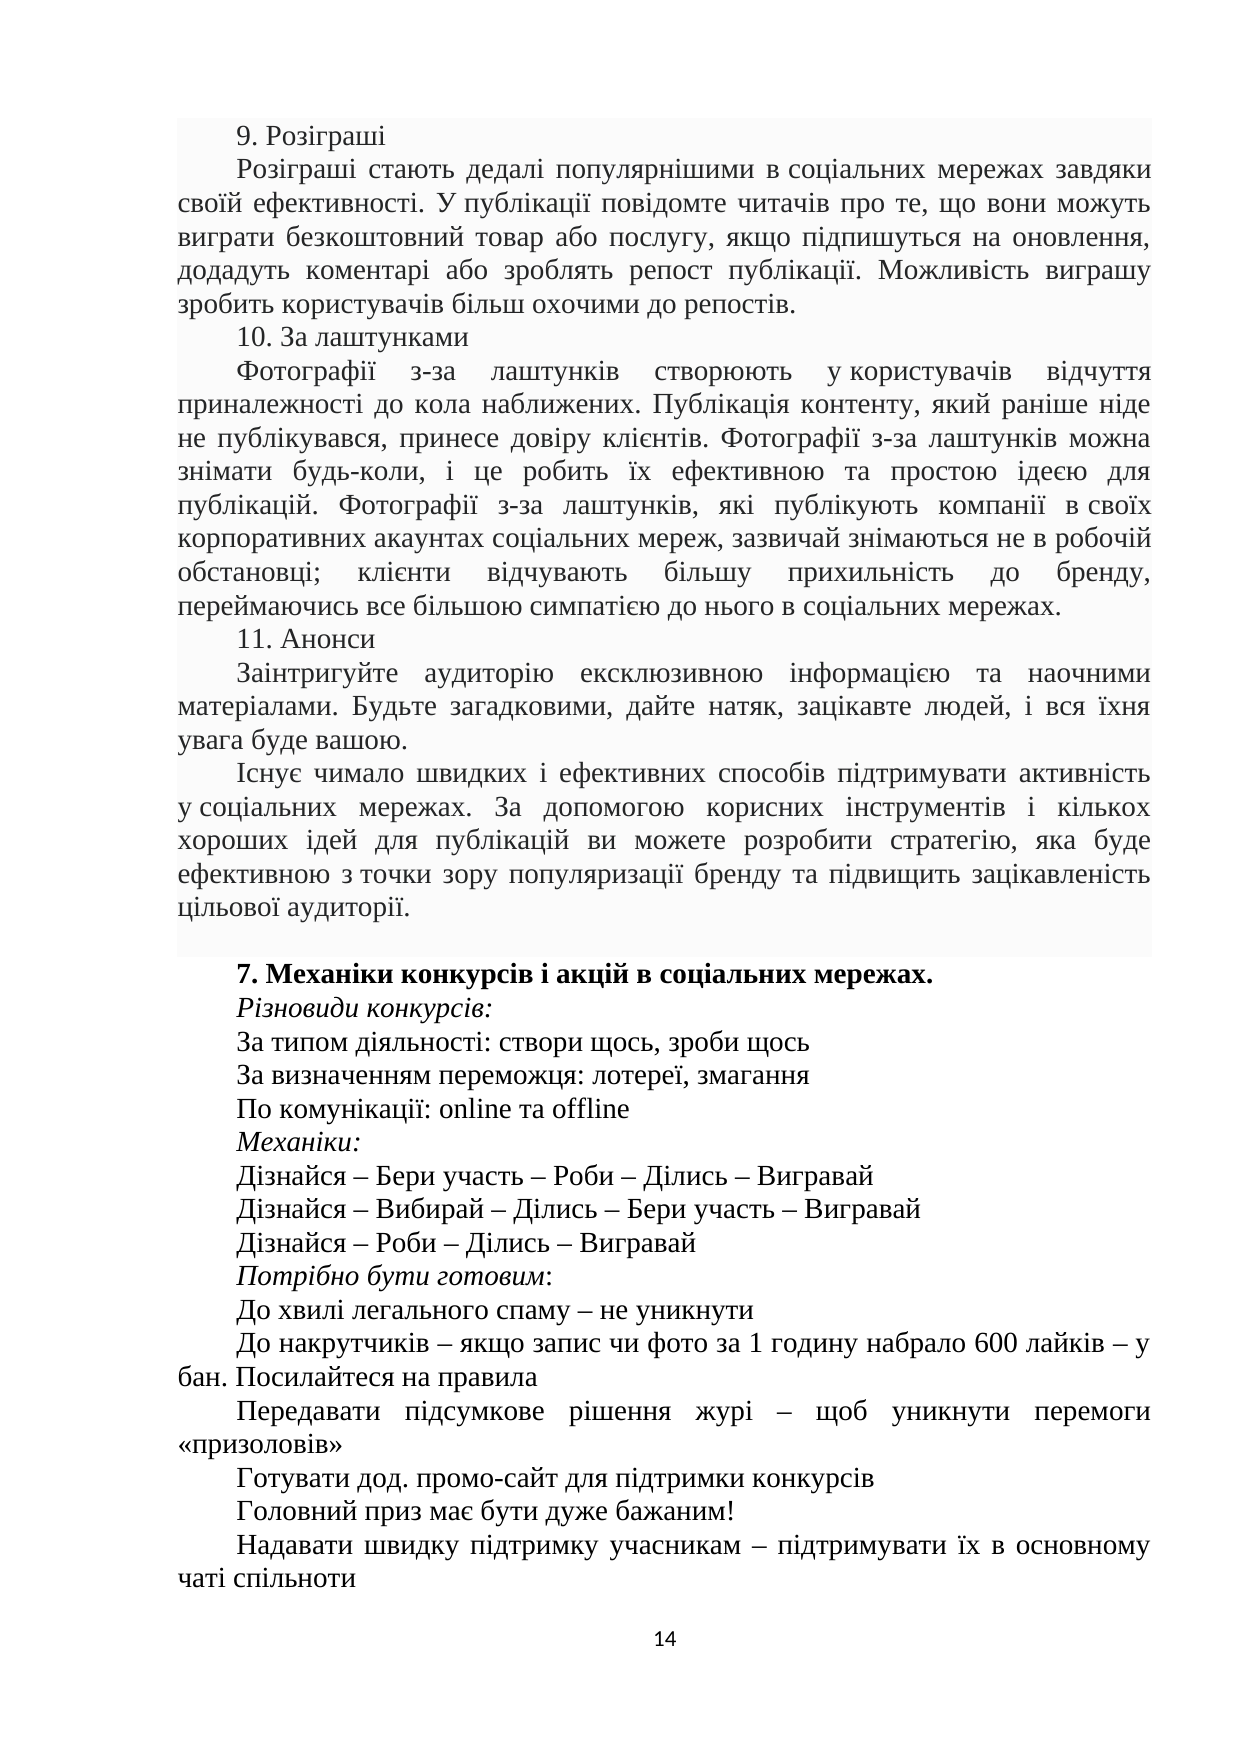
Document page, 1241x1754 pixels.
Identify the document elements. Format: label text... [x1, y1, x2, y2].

subtitle 9. Розіграші [177, 118, 1152, 152]
text 7. Механіки конкурсів і акцій в соціальних мережах. [177, 957, 1152, 990]
subtitle 10. За лаштунками [177, 319, 1152, 353]
text Механіки: [177, 1124, 1152, 1158]
text Потрібно бути готовим: [177, 1258, 1152, 1292]
text Існує чимало швидких і ефективних способів підтримувати активність у соціальних мережах. За допомогою корисних інструментів і кількох хороших ідей для публікацій ви можете розробити стратегію, яка буде ефективною з точки зору популяризації бренду та підвищить зацікавленість цільової аудиторії. [177, 755, 1152, 923]
text До хвилі легального спаму – не уникнути [177, 1292, 1152, 1326]
text Розіграші стають дедалі популярнішими в соціальних мережах завдяки своїй ефективності. У публікації повідомте читачів про те, що вони можуть виграти безкоштовний товар або послугу, якщо підпишуться на оновлення, додадуть коментарі або зроблять репост публікації. Можливість виграшу зробить користувачів більш охочими до репостів. [177, 152, 1152, 319]
text Надавати швидку підтримку учасникам – підтримувати їх в основному чаті спільноти [177, 1527, 1152, 1594]
text Дізнайся – Бери участь – Роби – Ділись – Вигравай [177, 1158, 1152, 1191]
text Дізнайся – Роби – Ділись – Вигравай [177, 1225, 1152, 1258]
subtitle 11. Анонси [177, 621, 1152, 655]
text Заінтригуйте аудиторію ексклюзивною інформацією та наочними матеріалами. Будьте загадковими, дайте натяк, зацікавте людей, і вся їхня увага буде вашою. [177, 655, 1152, 755]
text Передавати підсумкове рішення журі – щоб уникнути перемоги «призоловів» [177, 1393, 1152, 1460]
text Дізнайся – Вибирай – Ділись – Бери участь – Вигравай [177, 1191, 1152, 1225]
text За типом діяльності: створи щось, зроби щось [177, 1024, 1152, 1057]
text По комунікації: online та offline [177, 1091, 1152, 1124]
text Головний приз має бути дуже бажаним! [177, 1493, 1152, 1527]
text До накрутчиків – якщо запис чи фото за 1 годину набрало 600 лайків – у бан. Посилайтеся на правила [177, 1326, 1152, 1393]
text За визначенням переможця: лотереї, змагання [177, 1057, 1152, 1091]
text Різновиди конкурсів: [177, 990, 1152, 1024]
text Фотографії з-за лаштунків створюють у користувачів відчуття приналежності до кола наближених. Публікація контенту, який раніше ніде не публікувався, принесе довіру клієнтів. Фотографії з-за лаштунків можна знімати будь-коли, і це робить їх ефективною та простою ідеєю для публікацій. Фотографії з-за лаштунків, які публікують компанії в своїх корпоративних акаунтах соціальних мереж, зазвичай знімаються не в робочій обстановці; клієнти відчувають більшу прихильність до бренду, переймаючись все більшою симпатією до нього в соціальних мережах. [177, 353, 1152, 621]
text Готувати дод. промо-сайт для підтримки конкурсів [177, 1460, 1152, 1493]
